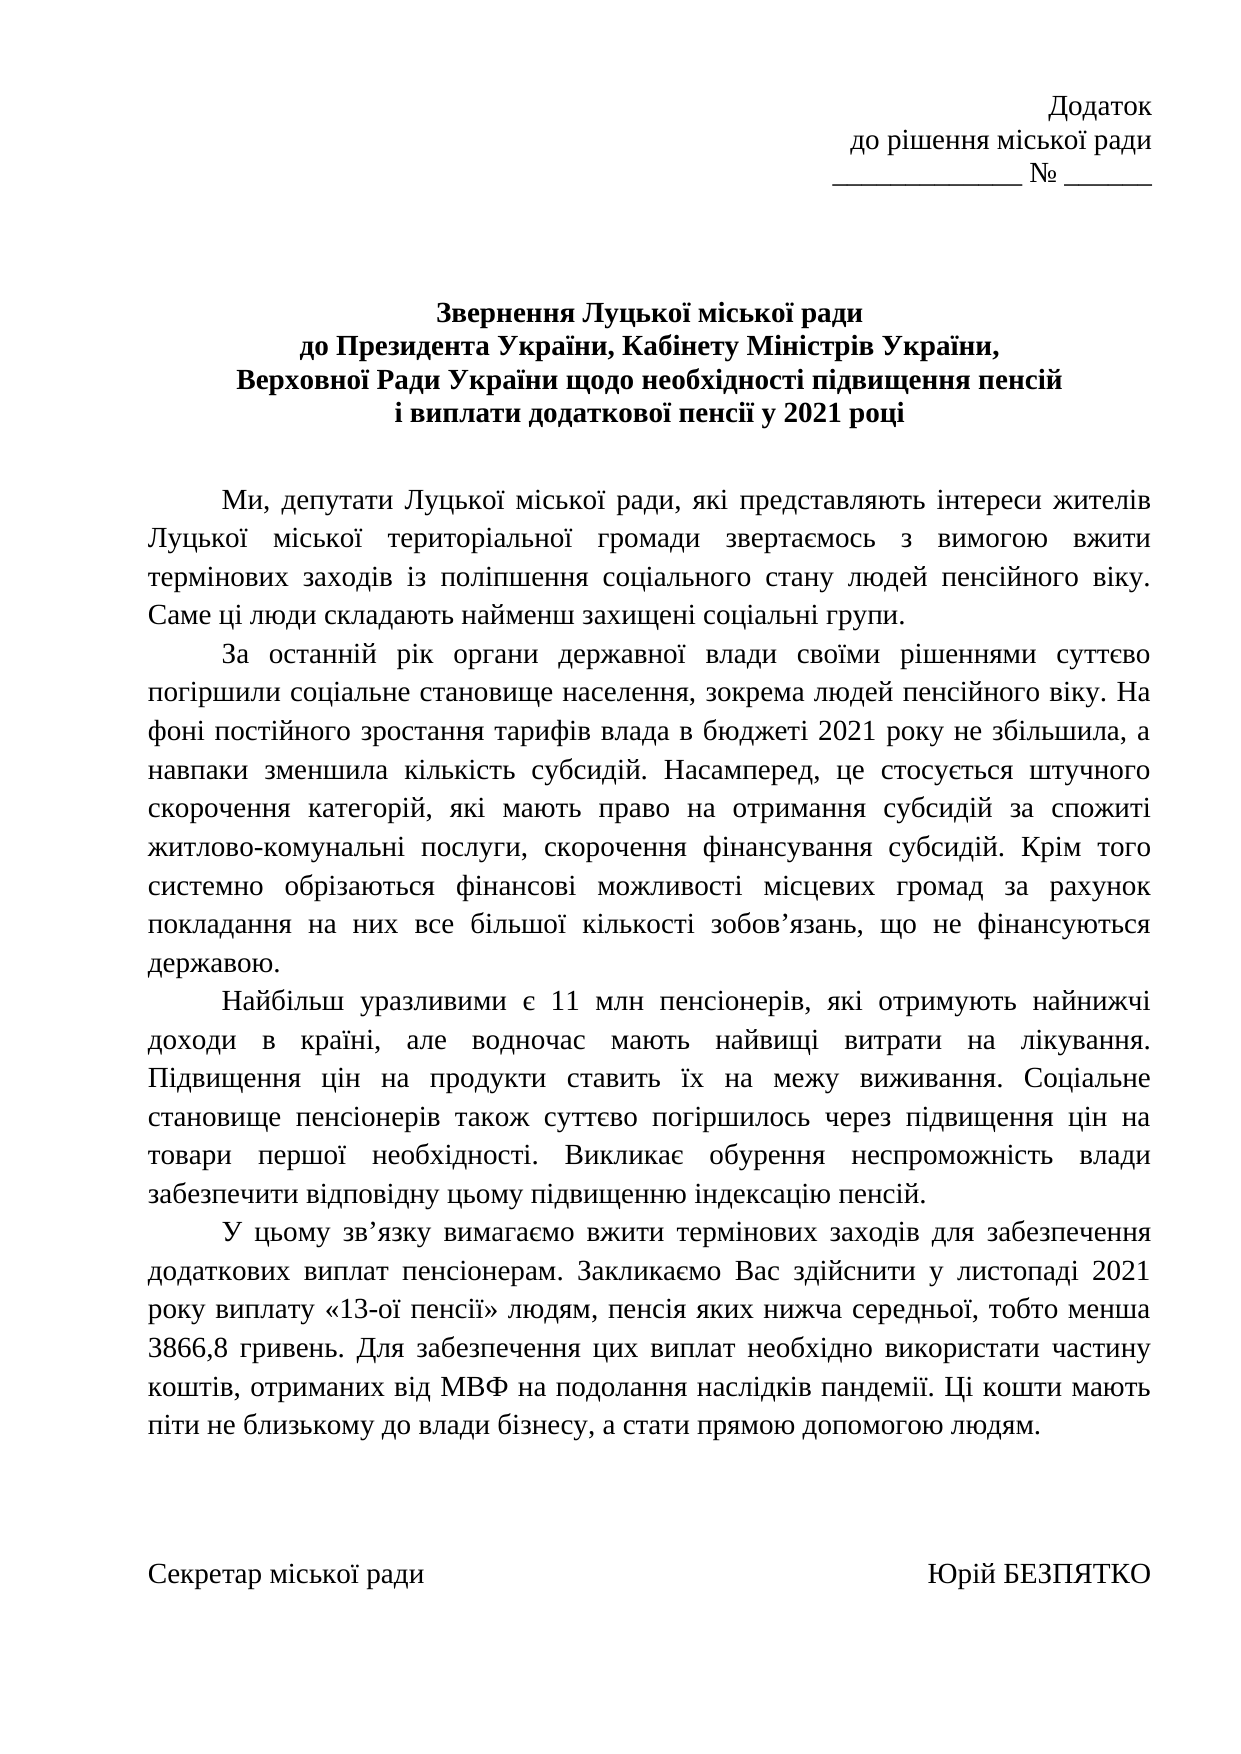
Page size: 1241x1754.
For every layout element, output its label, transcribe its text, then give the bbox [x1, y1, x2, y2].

text Звернення Луцької міської ради [148, 295, 1152, 328]
text За останній рік органи державної влади своїми рішеннями суттєво погіршили соціальне становище населення, зокрема людей пенсійного віку. На фоні постійного зростання тарифів влада в бюджеті 2021 року не збільшила, а навпаки зменшила кількість субсидій. Насамперед, це стосується штучного скорочення категорій, які мають право на отримання субсидій за спожиті житлово-комунальні послуги, скорочення фінансування субсидій. Крім того системно обрізаються фінансові можливості місцевих громад за рахунок покладання на них все більшої кількості зобов’язань, що не фінансуються державою. [148, 636, 1152, 978]
text і виплати додаткової пенсії у 2021 році [148, 395, 1152, 429]
text Ми, депутати Луцької міської ради, які представляють інтереси жителів Луцької міської територіальної громади звертаємось з вимогою вжити термінових заходів із поліпшення соціального стану людей пенсійного віку. Саме ці люди складають найменш захищені соціальні групи. [148, 482, 1152, 631]
text Верховної Ради України щодо необхідності підвищення пенсій [148, 362, 1152, 395]
text _____________ № ______ [148, 156, 1152, 189]
text Додаток [148, 88, 1152, 122]
text Найбільш уразливими є 11 млн пенсіонерів, які отримують найнижчі доходи в країні, але водночас мають найвищі витрати на лікування. Підвищення цін на продукти ставить їх на межу виживання. Соціальне становище пенсіонерів також суттєво погіршилось через підвищення цін на товари першої необхідності. Викликає обурення неспроможність влади забезпечити відповідну цьому підвищенню індексацію пенсій. [148, 983, 1152, 1209]
text У цьому зв’язку вимагаємо вжити термінових заходів для забезпечення додаткових виплат пенсіонерам. Закликаємо Вас здійснити у листопаді 2021 року виплату «13-ої пенсії» людям, пенсія яких нижча середньої, тобто менша 3866,8 гривень. Для забезпечення цих виплат необхідно використати частину коштів, отриманих від МВФ на подолання наслідків пандемії. Ці кошти мають піти не близькому до влади бізнесу, а стати прямою допомогою людям. [148, 1214, 1152, 1441]
text до рішення міської ради [148, 122, 1152, 156]
text Секретар міської ради Юрій БЕЗПЯТКО [148, 1556, 1152, 1590]
text до Президента України, Кабінету Міністрів України, [148, 328, 1152, 362]
